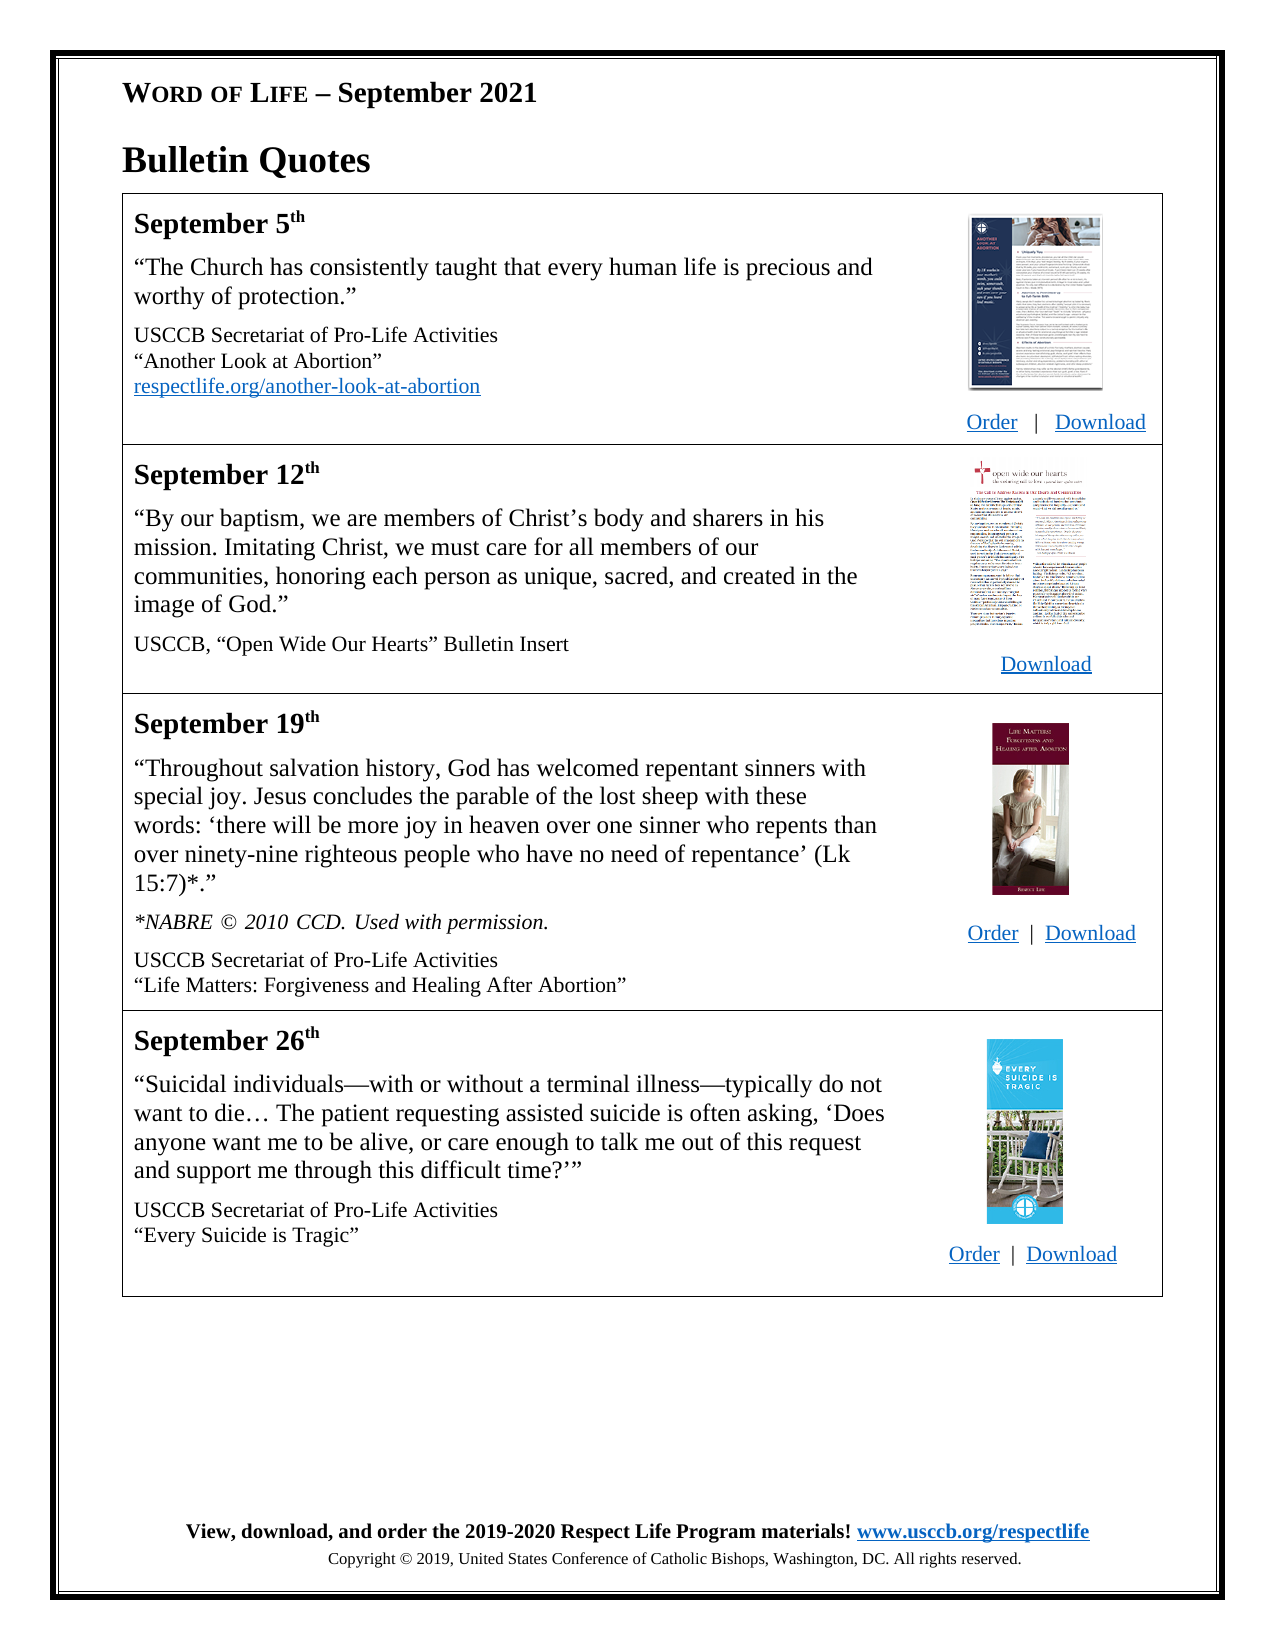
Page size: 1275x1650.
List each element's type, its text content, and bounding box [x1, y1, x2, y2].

table_cell [900, 694, 1162, 1009]
text Word of Life – September 2021 [122, 75, 1153, 108]
table_cell September 12th “By our baptism, we are members of Christ’s body and sharers in his mission. Imitating Christ, we must care for all members of our communities, honoring each person as unique, sacred, and created in the image of God.” USCCB, “Open Wide Our Hearts” Bulletin Insert [123, 445, 900, 693]
table_cell [900, 445, 1162, 693]
table_header [900, 194, 1162, 444]
picture [965, 211, 1102, 388]
picture [992, 723, 1069, 895]
table_cell September 19th “Throughout salvation history, God has welcomed repentant sinners with special joy. Jesus concludes the parable of the lost sheep with these words: ‘there will be more joy in heaven over one sinner who repents than over ninety-nine righteous people who have no need of repentance’ (Lk 15:7)*.” *NABRE © 2010 CCD. Used with permission. USCCB Secretariat of Pro-Life Activities “Life Matters: Forgiveness and Healing After Abortion” [123, 694, 900, 1009]
picture [953, 451, 1103, 645]
picture [986, 1039, 1063, 1224]
text Bulletin Quotes [122, 137, 1153, 180]
table_cell Order | Download [900, 1011, 1162, 1296]
table_header September 5th “The Church has consistently taught that every human life is precious and worthy of protection.” USCCB Secretariat of Pro-Life Activities “Another Look at Abortion” respectlife.org/another-look-at-abortion [123, 194, 900, 444]
table_cell September 26th “Suicidal individuals—with or without a terminal illness—typically do not want to die… The patient requesting assisted suicide is often asking, ‘Does anyone want me to be alive, or care enough to talk me out of this request and support me through this difficult time?’” USCCB Secretariat of Pro-Life Activities “Every Suicide is Tragic” [123, 1011, 900, 1296]
